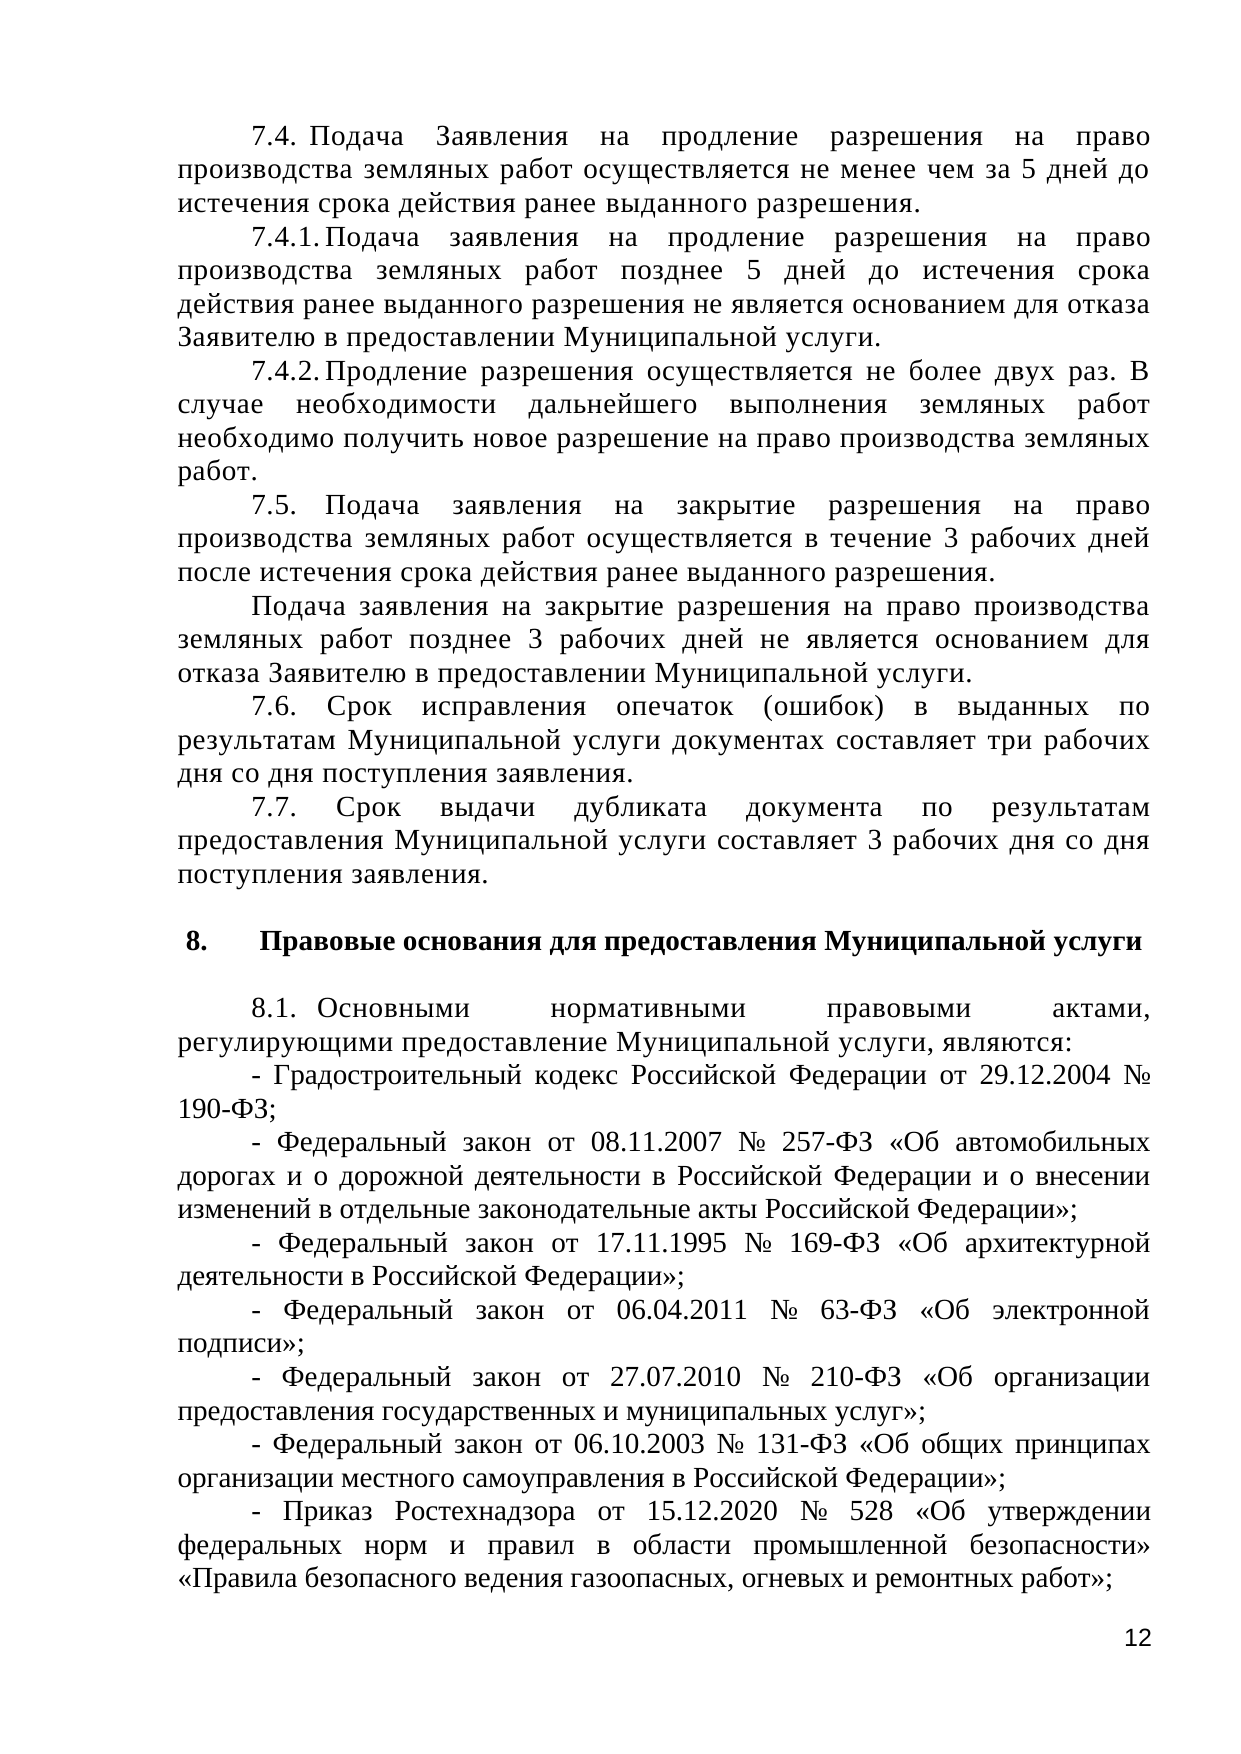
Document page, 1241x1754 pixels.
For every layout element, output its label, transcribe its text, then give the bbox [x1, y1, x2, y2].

list Правовые основания для предоставления Муниципальной услуги [177, 923, 1152, 957]
text Подача заявления на закрытие разрешения на право производства земляных работ позднее 3 рабочих дней не является основанием для отказа Заявителю в предоставлении Муниципальной услуги. [177, 588, 1152, 688]
text 7.7. Срок выдачи дубликата документа по результатам предоставления Муниципальной услуги составляет 3 рабочих дня со дня поступления заявления. [177, 789, 1152, 889]
list Подача заявления на закрытие разрешения на право производства земляных работ осуществляется в течение 3 рабочих дней после истечения срока действия ранее выданного разрешения. [177, 487, 1152, 588]
list Подача Заявления на продление разрешения на право производства земляных работ осуществляется не менее чем за 5 дней до истечения срока действия ранее выданного разрешения. [177, 118, 1152, 219]
text - Градостроительный кодекс Российской Федерации от 29.12.2004 № 190-ФЗ; [177, 1057, 1152, 1124]
text - Приказ Ростехнадзора от 15.12.2020 № 528 «Об утверждении федеральных норм и правил в области промышленной безопасности» «Правила безопасного ведения газоопасных, огневых и ремонтных работ»; [177, 1493, 1152, 1594]
text - Федеральный закон от 08.11.2007 № 257-ФЗ «Об автомобильных дорогах и о дорожной деятельности в Российской Федерации и о внесении изменений в отдельные законодательные акты Российской Федерации»; [177, 1124, 1152, 1225]
text - Федеральный закон от 06.10.2003 № 131-ФЗ «Об общих принципах организации местного самоуправления в Российской Федерации»; [177, 1426, 1152, 1493]
text - Федеральный закон от 17.11.1995 № 169-ФЗ «Об архитектурной деятельности в Российской Федерации»; [177, 1225, 1152, 1292]
text - Федеральный закон от 06.04.2011 № 63-ФЗ «Об электронной подписи»; [177, 1292, 1151, 1359]
text 7.6. Срок исправления опечаток (ошибок) в выданных по результатам Муниципальной услуги документах составляет три рабочих дня со дня поступления заявления. [177, 688, 1152, 789]
list Продление разрешения осуществляется не более двух раз. В случае необходимости дальнейшего выполнения земляных работ необходимо получить новое разрешение на право производства земляных работ. [177, 353, 1152, 487]
list Основными нормативными правовыми актами, регулирующими предоставление Муниципальной услуги, являются: [177, 990, 1152, 1057]
list Подача заявления на продление разрешения на право производства земляных работ позднее 5 дней до истечения срока действия ранее выданного разрешения не является основанием для отказа Заявителю в предоставлении Муниципальной услуги. [177, 219, 1152, 353]
text - Федеральный закон от 27.07.2010 № 210-ФЗ «Об организации предоставления государственных и муниципальных услуг»; [177, 1359, 1151, 1426]
